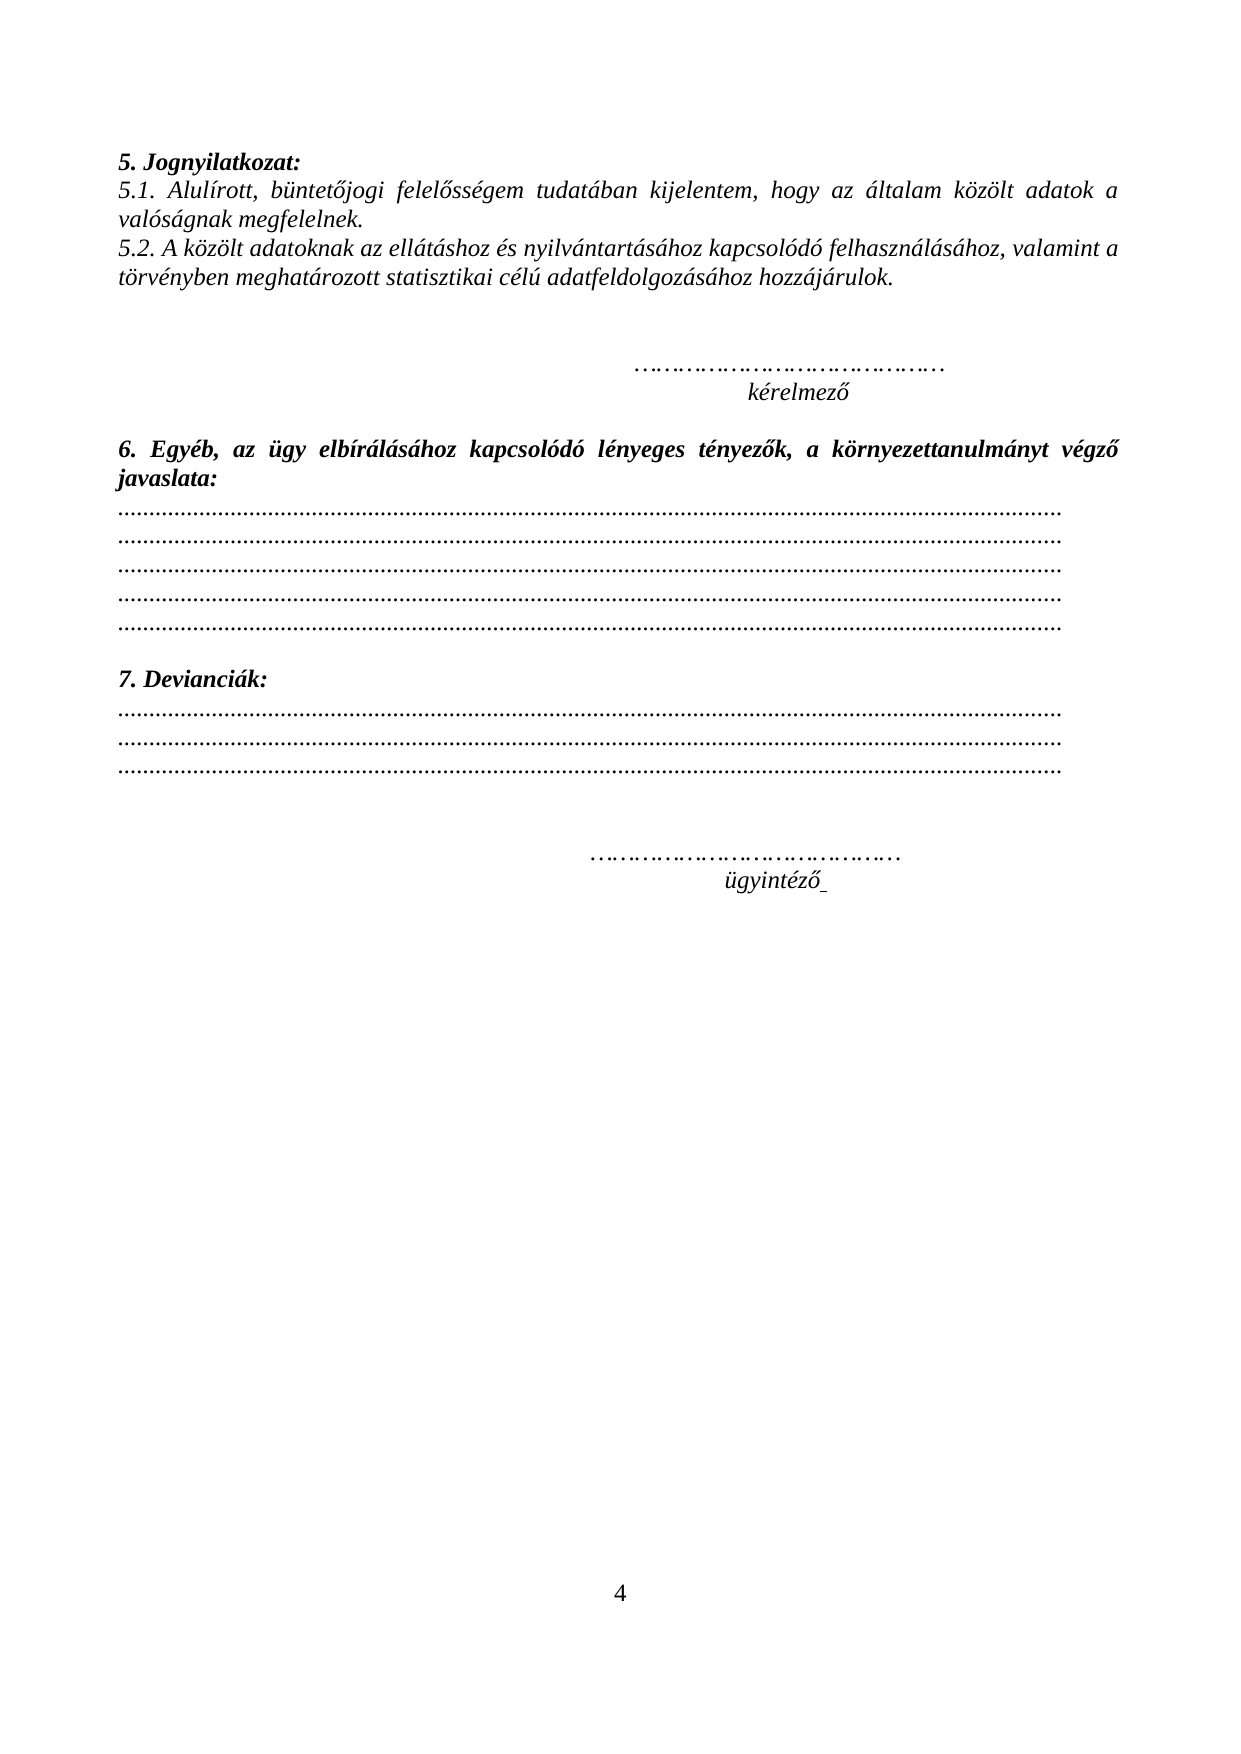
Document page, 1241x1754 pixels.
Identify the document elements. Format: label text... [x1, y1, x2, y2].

text 5.2. A közölt adatoknak az ellátáshoz és nyilvántartásához kapcsolódó felhasználásához, valamint a törvényben meghatározott statisztikai célú adatfeldolgozásához hozzájárulok. [118, 233, 1122, 291]
text 5.1. Alulírott, büntetőjogi felelősségem tudatában kijelentem, hogy az általam közölt adatok a valóságnak megfelelnek. [118, 176, 1122, 233]
text 7. Devianciák: [118, 664, 1122, 693]
text kérelmező [487, 377, 1122, 406]
text …………………………………… [118, 837, 1122, 866]
text 5. Jognyilatkozat: [118, 147, 1122, 176]
text 6. Egyéb, az ügy elbírálásához kapcsolódó lényeges tényezők, a környezettanulmányt végző javaslata: [118, 434, 1122, 492]
text ügyintéző [118, 866, 1122, 894]
text …………………………………… [634, 319, 1122, 377]
